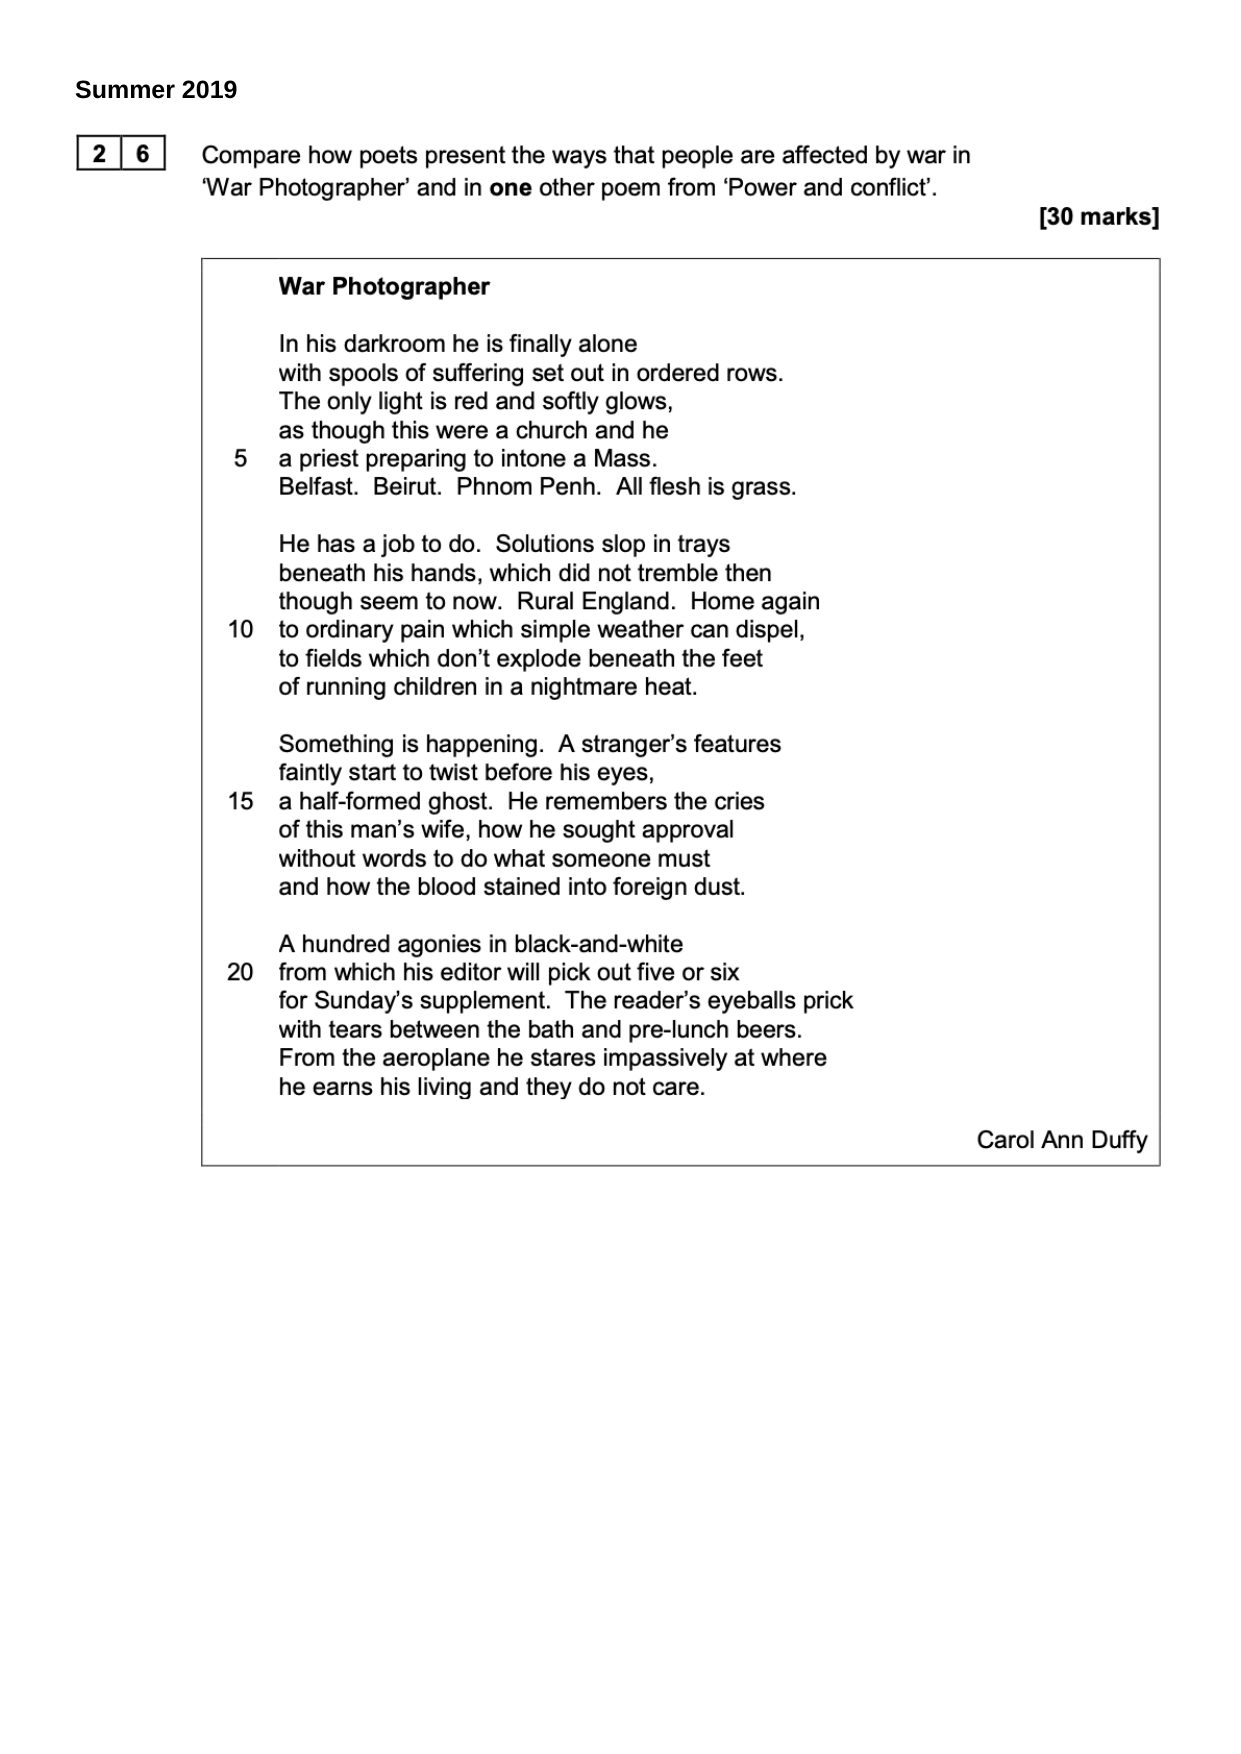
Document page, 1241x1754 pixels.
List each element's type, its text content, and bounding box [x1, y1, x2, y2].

picture [75, 132, 1165, 1170]
text Summer 2019 [75, 75, 1165, 104]
